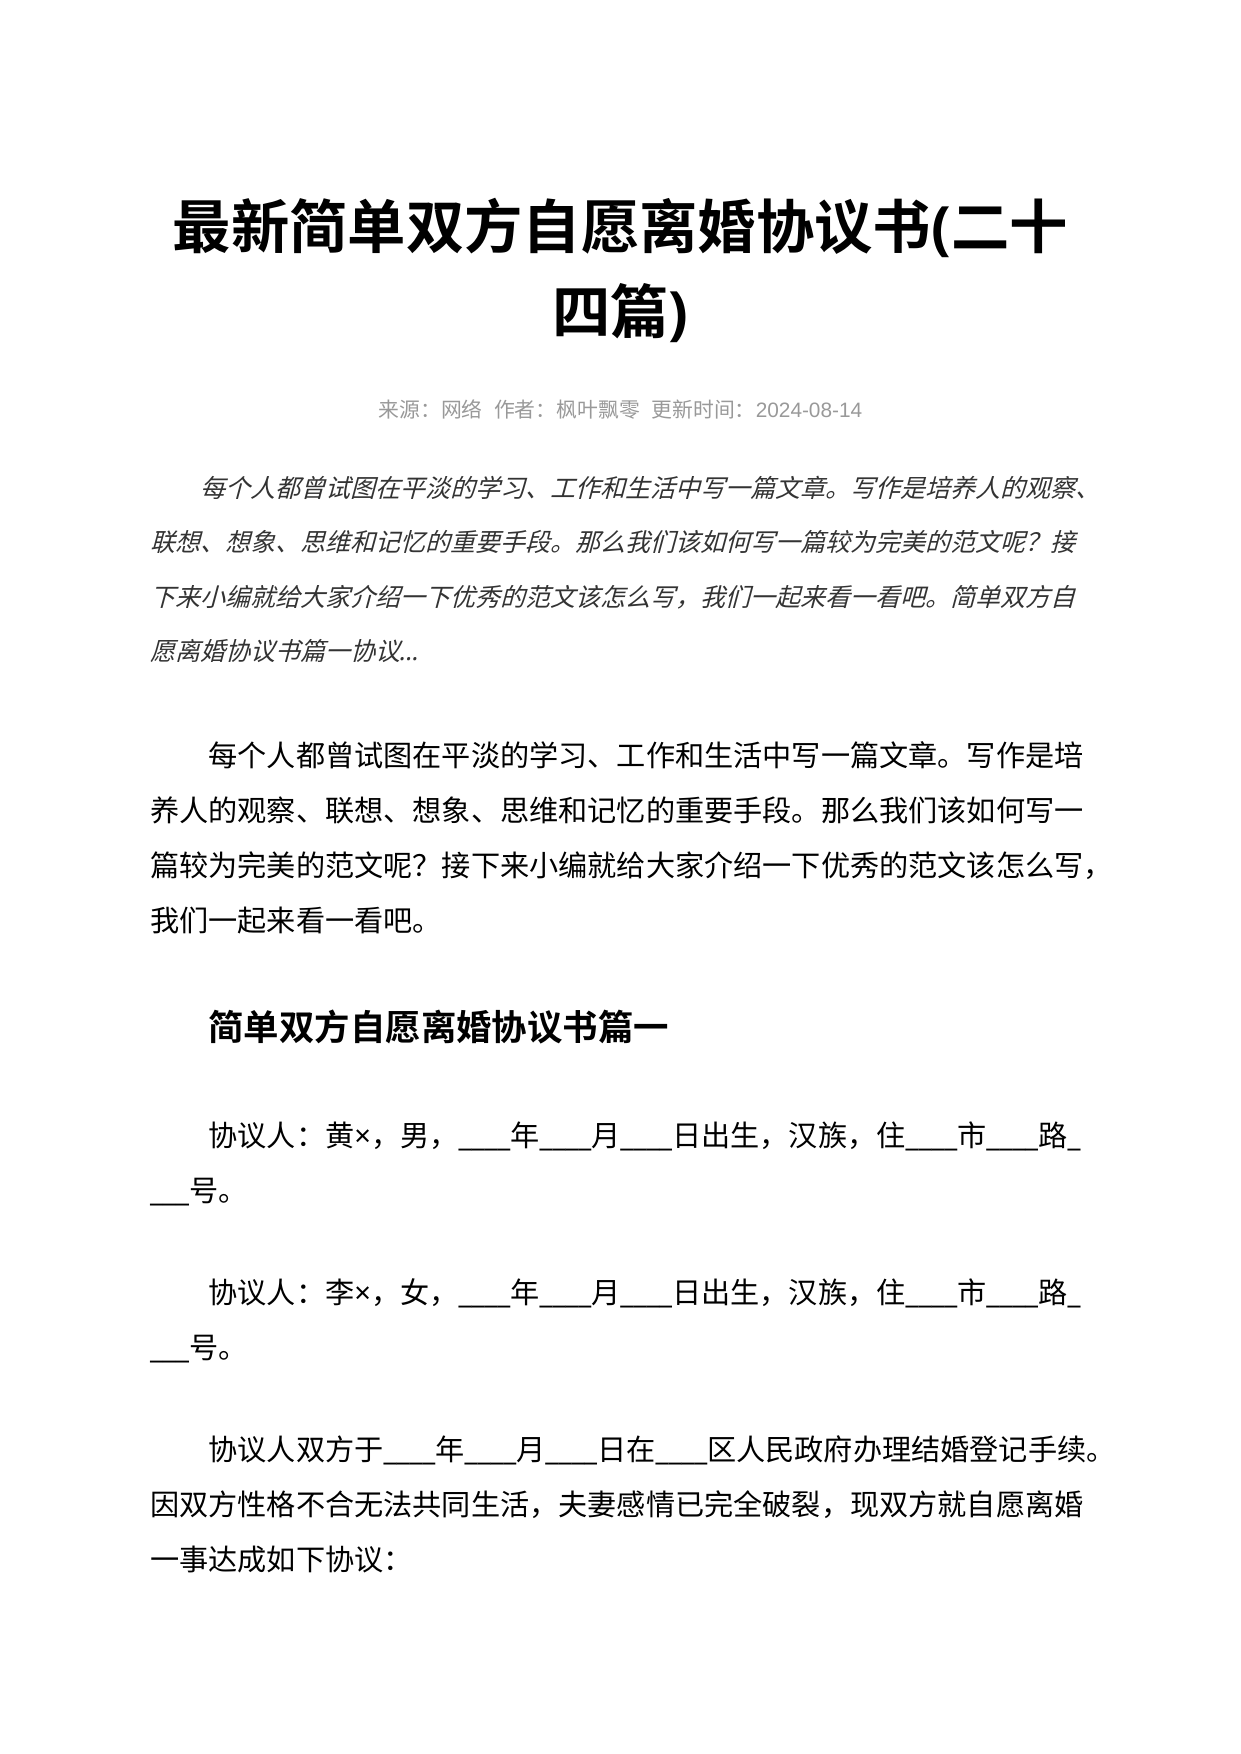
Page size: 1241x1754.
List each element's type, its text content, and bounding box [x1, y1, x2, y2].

text 协议人双方于____年____月____日在____区人民政府办理结婚登记手续。因双方性格不合无法共同生活，夫妻感情已完全破裂，现双方就自愿离婚一事达成如下协议： [150, 1427, 1090, 1579]
subtitle 最新简单双方自愿离婚协议书(二十四篇) [150, 181, 1090, 351]
text 简单双方自愿离婚协议书篇一 [150, 999, 1090, 1051]
text 每个人都曾试图在平淡的学习、工作和生活中写一篇文章。写作是培养人的观察、联想、想象、思维和记忆的重要手段。那么我们该如何写一篇较为完美的范文呢？接下来小编就给大家介绍一下优秀的范文该怎么写，我们一起来看一看吧。简单双方自愿离婚协议书篇一协议... [150, 468, 1090, 668]
text 来源：网络 作者：枫叶飘零 更新时间：2024-08-14 [150, 398, 1090, 422]
text 协议人：李×，女，____年____月____日出生，汉族，住____市____路____号。 [150, 1270, 1090, 1367]
text 协议人：黄×，男，____年____月____日出生，汉族，住____市____路____号。 [150, 1113, 1090, 1210]
text 每个人都曾试图在平淡的学习、工作和生活中写一篇文章。写作是培养人的观察、联想、想象、思维和记忆的重要手段。那么我们该如何写一篇较为完美的范文呢？接下来小编就给大家介绍一下优秀的范文该怎么写，我们一起来看一看吧。 [150, 733, 1090, 940]
